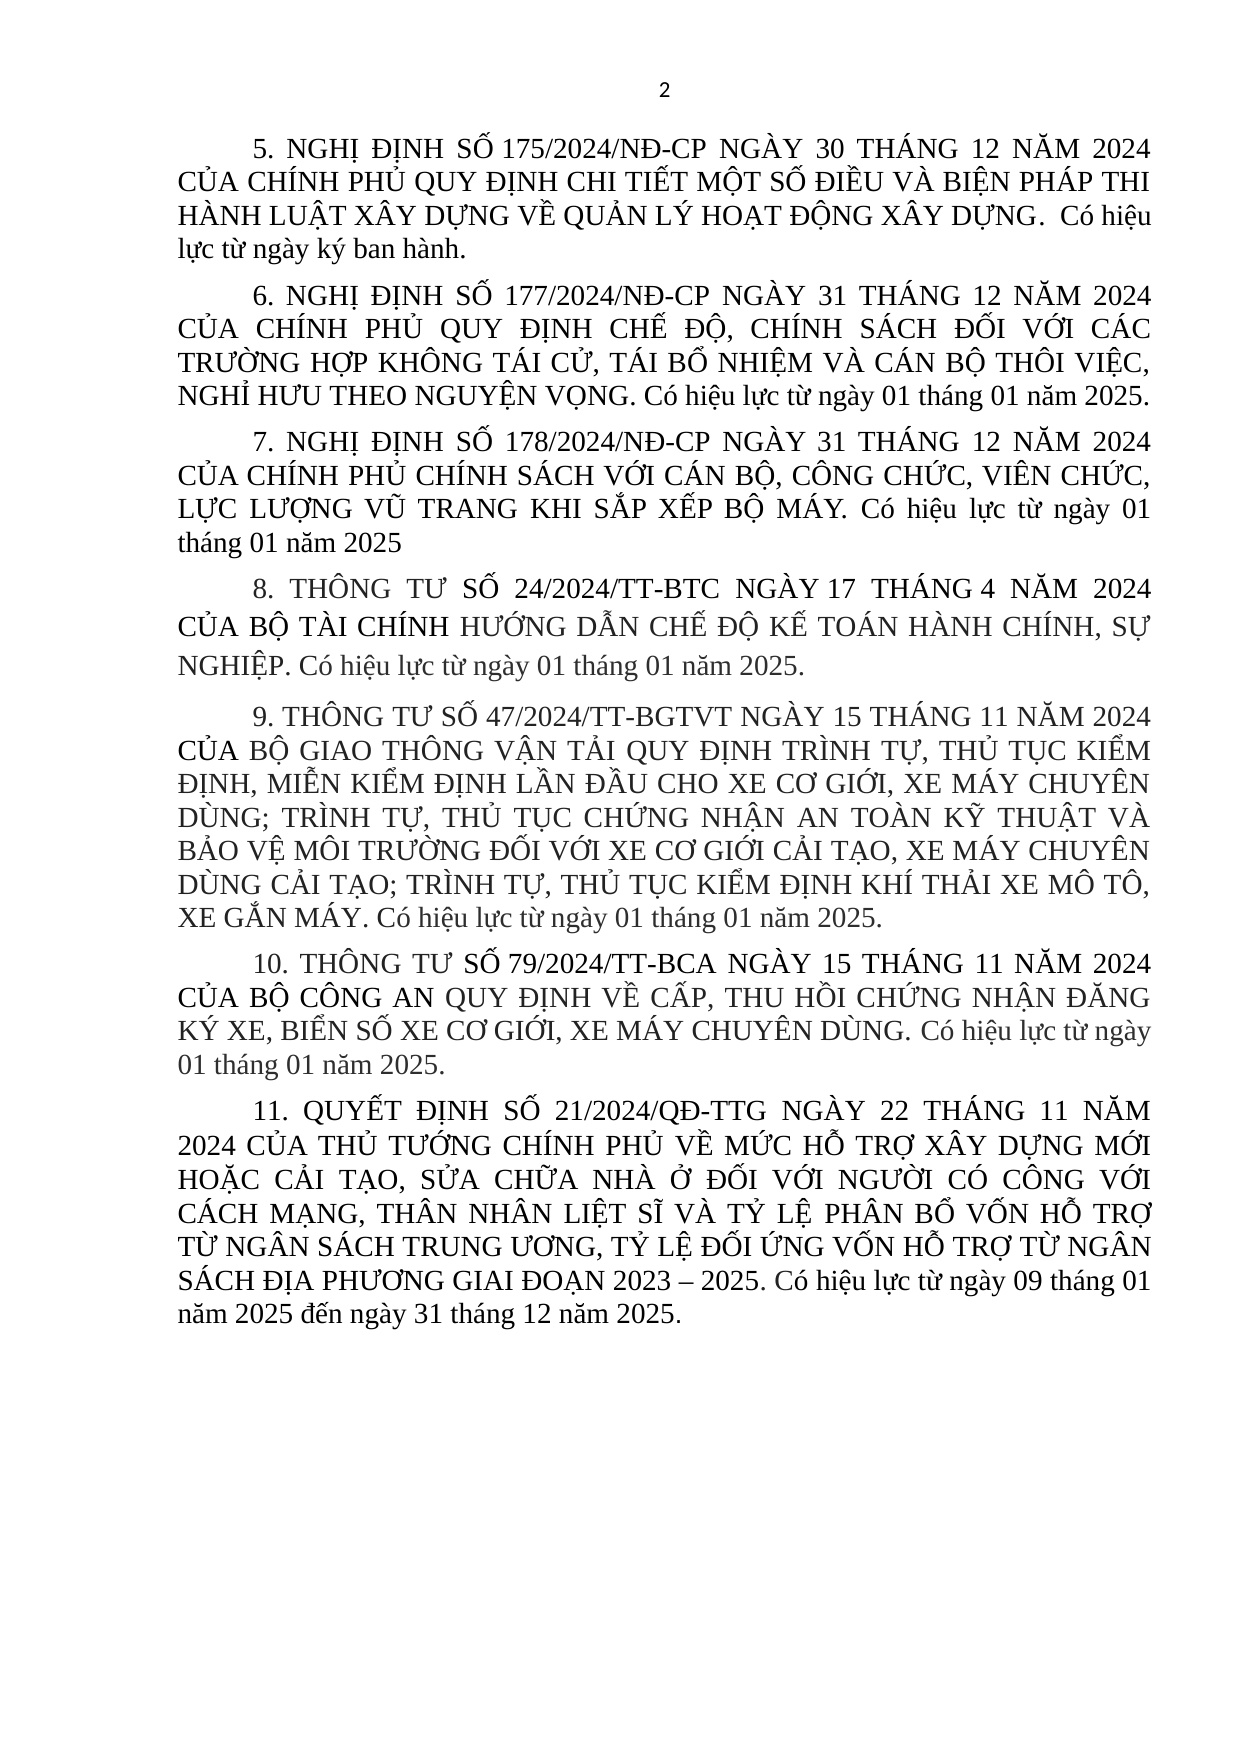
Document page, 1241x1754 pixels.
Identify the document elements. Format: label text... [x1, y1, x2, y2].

subtitle 7. NGHỊ ĐỊNH SỐ 178/2024/NĐ-CP NGÀY 31 THÁNG 12 NĂM 2024 CỦA CHÍNH PHỦ CHÍNH SÁCH VỚI CÁN BỘ, CÔNG CHỨC, VIÊN CHỨC, LỰC LƯỢNG VŨ TRANG KHI SẮP XẾP BỘ MÁY. Có hiệu lực từ ngày 01 tháng 01 năm 2025 [177, 424, 1152, 558]
text 11. QUYẾT ĐỊNH SỐ 21/2024/QĐ-TTG NGÀY 22 THÁNG 11 NĂM 2024 CỦA THỦ TƯỚNG CHÍNH PHỦ VỀ MỨC HỖ TRỢ XÂY DỰNG MỚI HOẶC CẢI TẠO, SỬA CHỮA NHÀ Ở ĐỐI VỚI NGƯỜI CÓ CÔNG VỚI CÁCH MẠNG, THÂN NHÂN LIỆT SĨ VÀ TỶ LỆ PHÂN BỔ VỐN HỖ TRỢ TỪ NGÂN SÁCH TRUNG ƯƠNG, TỶ LỆ ĐỐI ỨNG VỐN HỖ TRỢ TỪ NGÂN SÁCH ĐỊA PHƯƠNG GIAI ĐOẠN 2023 – 2025. Có hiệu lực từ ngày 09 tháng 01 năm 2025 đến ngày 31 tháng 12 năm 2025. [177, 1093, 1152, 1330]
text 6. NGHỊ ĐỊNH SỐ 177/2024/NĐ-CP NGÀY 31 THÁNG 12 NĂM 2024 CỦA CHÍNH PHỦ QUY ĐỊNH CHẾ ĐỘ, CHÍNH SÁCH ĐỐI VỚI CÁC TRƯỜNG HỢP KHÔNG TÁI CỬ, TÁI BỔ NHIỆM VÀ CÁN BỘ THÔI VIỆC, NGHỈ HƯU THEO NGUYỆN VỌNG. Có hiệu lực từ ngày 01 tháng 01 năm 2025. [177, 278, 1152, 412]
text 9. THÔNG TƯ SỐ 47/2024/TT-BGTVT NGÀY 15 THÁNG 11 NĂM 2024 CỦA BỘ GIAO THÔNG VẬN TẢI QUY ĐỊNH TRÌNH TỰ, THỦ TỤC KIỂM ĐỊNH, MIỄN KIỂM ĐỊNH LẦN ĐẦU CHO XE CƠ GIỚI, XE MÁY CHUYÊN DÙNG; TRÌNH TỰ, THỦ TỤC CHỨNG NHẬN AN TOÀN KỸ THUẬT VÀ BẢO VỆ MÔI TRƯỜNG ĐỐI VỚI XE CƠ GIỚI CẢI TẠO, XE MÁY CHUYÊN DÙNG CẢI TẠO; TRÌNH TỰ, THỦ TỤC KIỂM ĐỊNH KHÍ THẢI XE MÔ TÔ, XE GẮN MÁY. Có hiệu lực từ ngày 01 tháng 01 năm 2025. [177, 699, 1152, 934]
text 5. NGHỊ ĐỊNH SỐ 175/2024/NĐ-CP NGÀY 30 THÁNG 12 NĂM 2024 CỦA CHÍNH PHỦ QUY ĐỊNH CHI TIẾT MỘT SỐ ĐIỀU VÀ BIỆN PHÁP THI HÀNH LUẬT XÂY DỰNG VỀ QUẢN LÝ HOẠT ĐỘNG XÂY DỰNG. Có hiệu lực từ ngày ký ban hành. [177, 131, 1152, 265]
text 8. THÔNG TƯ SỐ 24/2024/TT-BTC NGÀY 17 THÁNG 4 NĂM 2024 CỦA BỘ TÀI CHÍNH HƯỚNG DẪN CHẾ ĐỘ KẾ TOÁN HÀNH CHÍNH, SỰ NGHIỆP. Có hiệu lực từ ngày 01 tháng 01 năm 2025. [177, 571, 1152, 682]
text 10. THÔNG TƯ SỐ 79/2024/TT-BCA NGÀY 15 THÁNG 11 NĂM 2024 CỦA BỘ CÔNG AN QUY ĐỊNH VỀ CẤP, THU HỒI CHỨNG NHẬN ĐĂNG KÝ XE, BIỂN SỐ XE CƠ GIỚI, XE MÁY CHUYÊN DÙNG. Có hiệu lực từ ngày 01 tháng 01 năm 2025. [177, 946, 1152, 1081]
